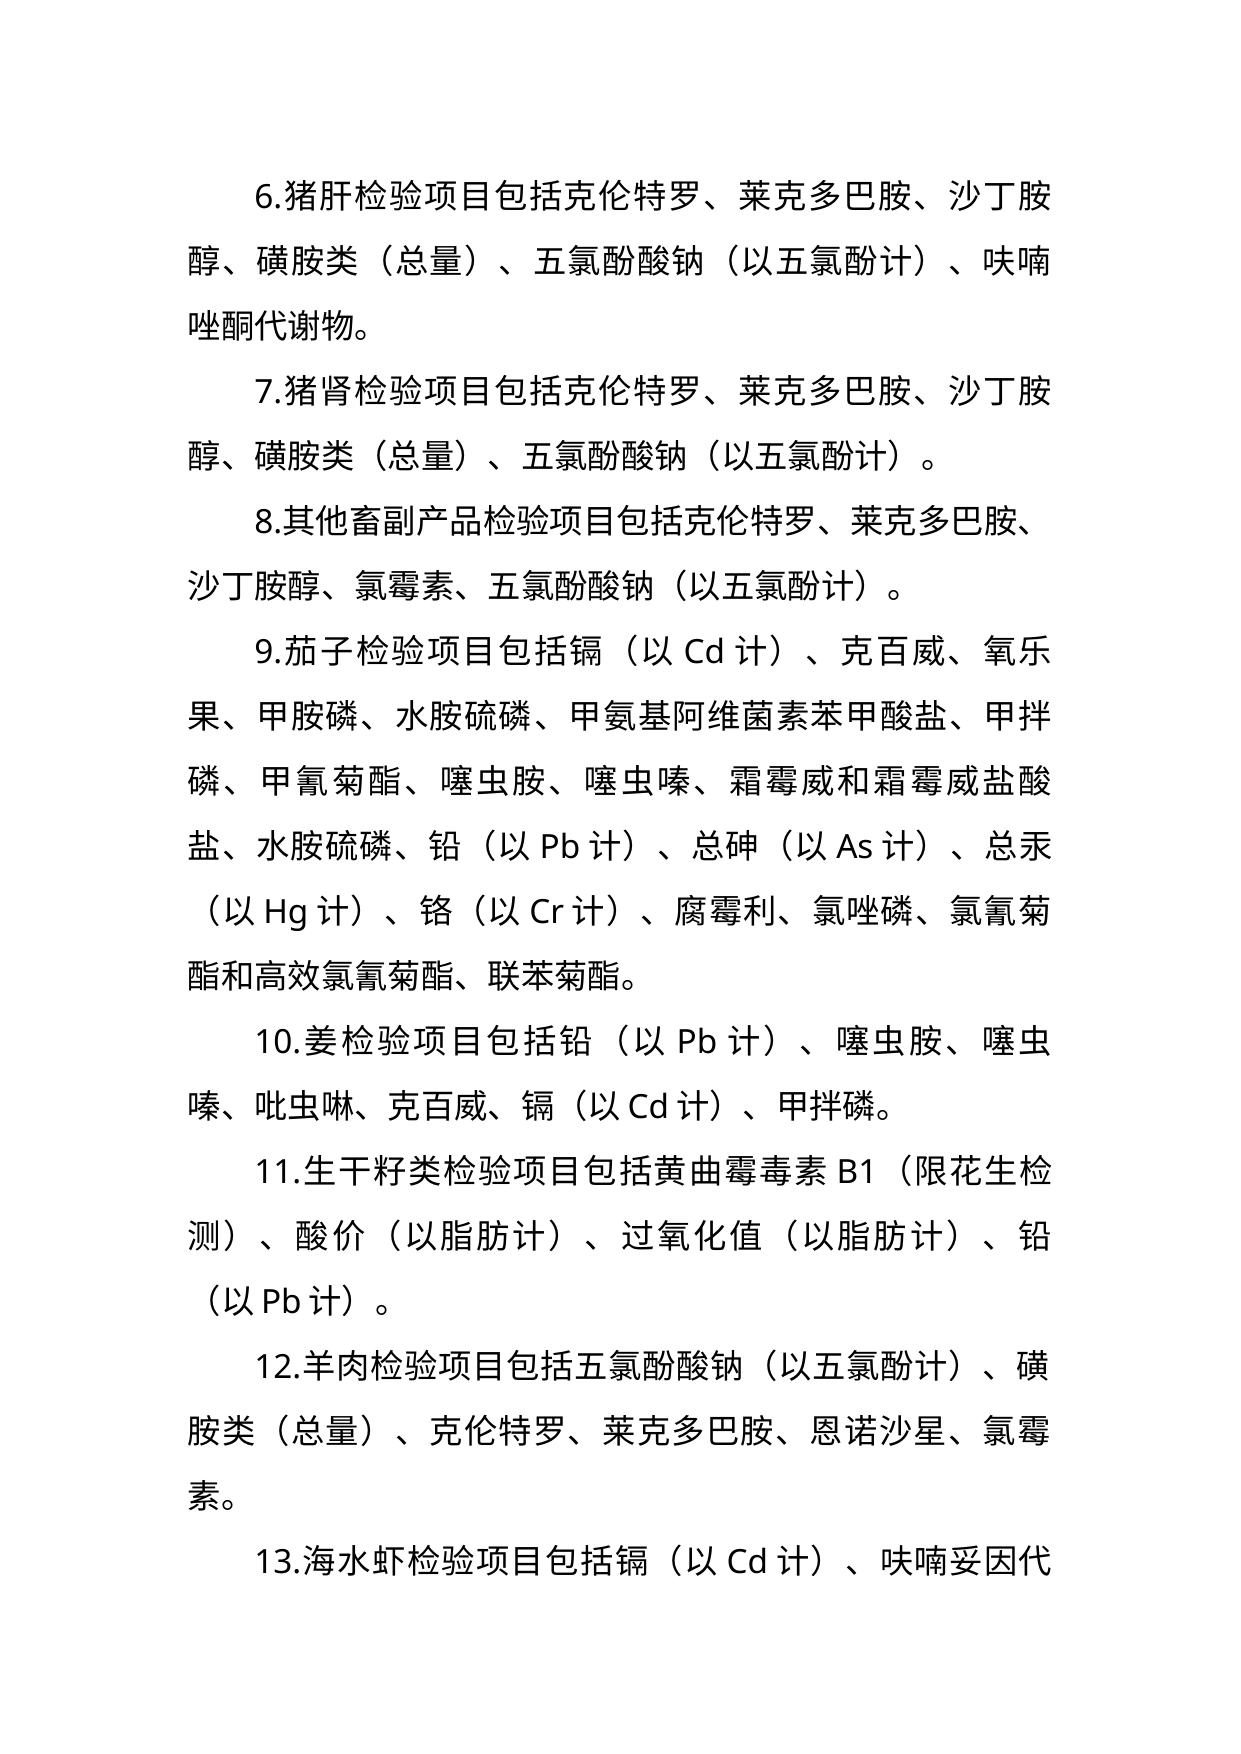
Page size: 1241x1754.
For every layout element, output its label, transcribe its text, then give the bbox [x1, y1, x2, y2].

text 7.猪肾检验项目包括克伦特罗、莱克多巴胺、沙丁胺醇、磺胺类（总量）、五氯酚酸钠（以五氯酚计）。 [187, 357, 1053, 487]
text 10.姜检验项目包括铅（以Pb计）、噻虫胺、噻虫嗪、吡虫啉、克百威、镉（以Cd计）、甲拌磷。 [187, 1007, 1053, 1137]
text 8.其他畜副产品检验项目包括克伦特罗、莱克多巴胺、沙丁胺醇、氯霉素、五氯酚酸钠（以五氯酚计）。 [187, 487, 1053, 617]
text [187, 1527, 1053, 1592]
text 9.茄子检验项目包括镉（以Cd计）、克百威、氧乐果、甲胺磷、水胺硫磷、甲氨基阿维菌素苯甲酸盐、甲拌磷、甲氰菊酯、噻虫胺、噻虫嗪、霜霉威和霜霉威盐酸盐、水胺硫磷、铅（以Pb计）、总砷（以As计）、总汞（以Hg计）、铬（以Cr计）、腐霉利、氯唑磷、氯氰菊酯和高效氯氰菊酯、联苯菊酯。 [187, 617, 1053, 1007]
text 6.猪肝检验项目包括克伦特罗、莱克多巴胺、沙丁胺醇、磺胺类（总量）、五氯酚酸钠（以五氯酚计）、呋喃唑酮代谢物。 [187, 162, 1053, 357]
text 12.羊肉检验项目包括五氯酚酸钠（以五氯酚计）、磺胺类（总量）、克伦特罗、莱克多巴胺、恩诺沙星、氯霉素。 [187, 1332, 1053, 1527]
text 11.生干籽类检验项目包括黄曲霉毒素B1（限花生检测）、酸价（以脂肪计）、过氧化值（以脂肪计）、铅（以Pb计）。 [187, 1137, 1053, 1332]
